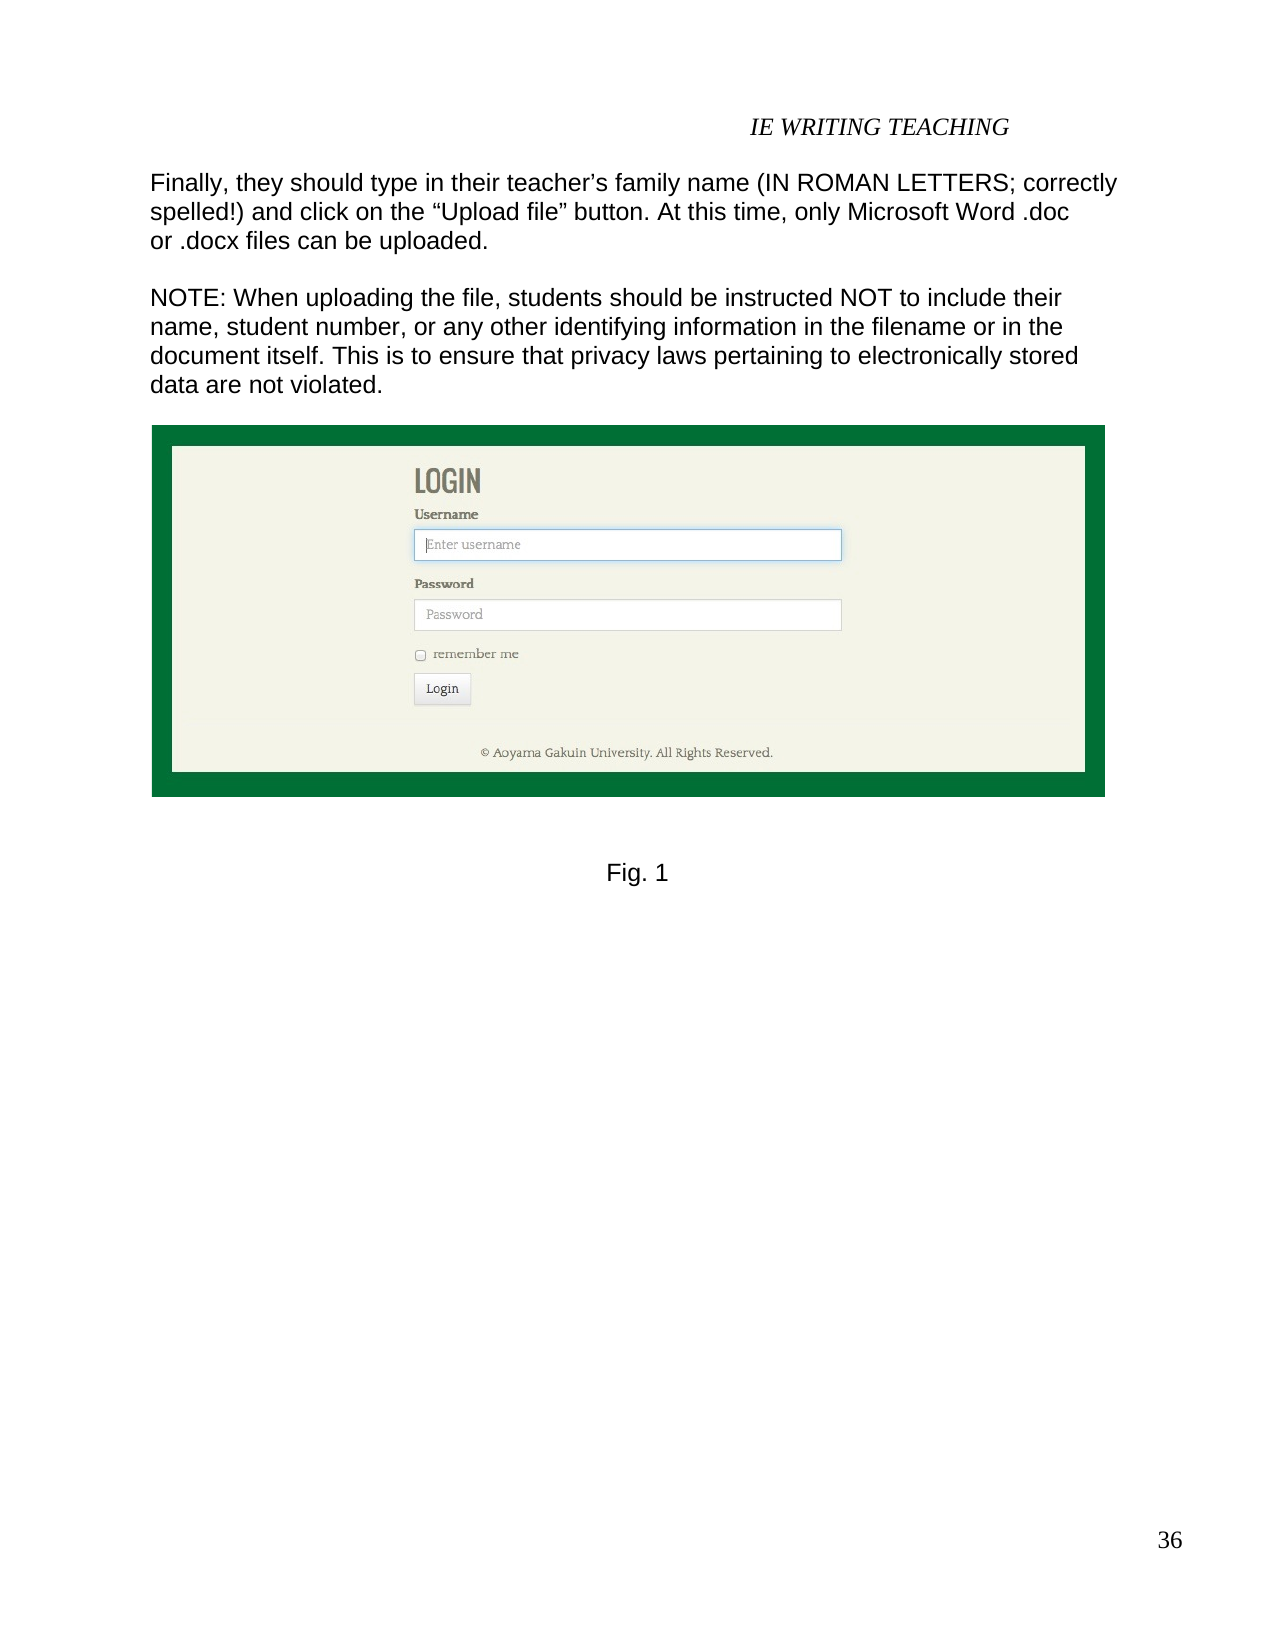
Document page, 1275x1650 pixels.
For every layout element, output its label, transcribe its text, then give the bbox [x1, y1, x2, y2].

picture [151, 425, 1105, 797]
text NOTE: When uploading the file, students should be instructed NOT to include their name, student number, or any other identifying information in the filename or in the document itself. This is to ensure that privacy laws pertaining to electronically stored data are not violated. [150, 283, 1125, 398]
text Fig. 1 [150, 858, 1125, 887]
text Finally, they should type in their teacher’s family name (IN ROMAN LETTERS; correctly spelled!) and click on the “Upload file” button. At this time, only Microsoft Word .doc or .docx files can be uploaded. [150, 168, 1125, 255]
